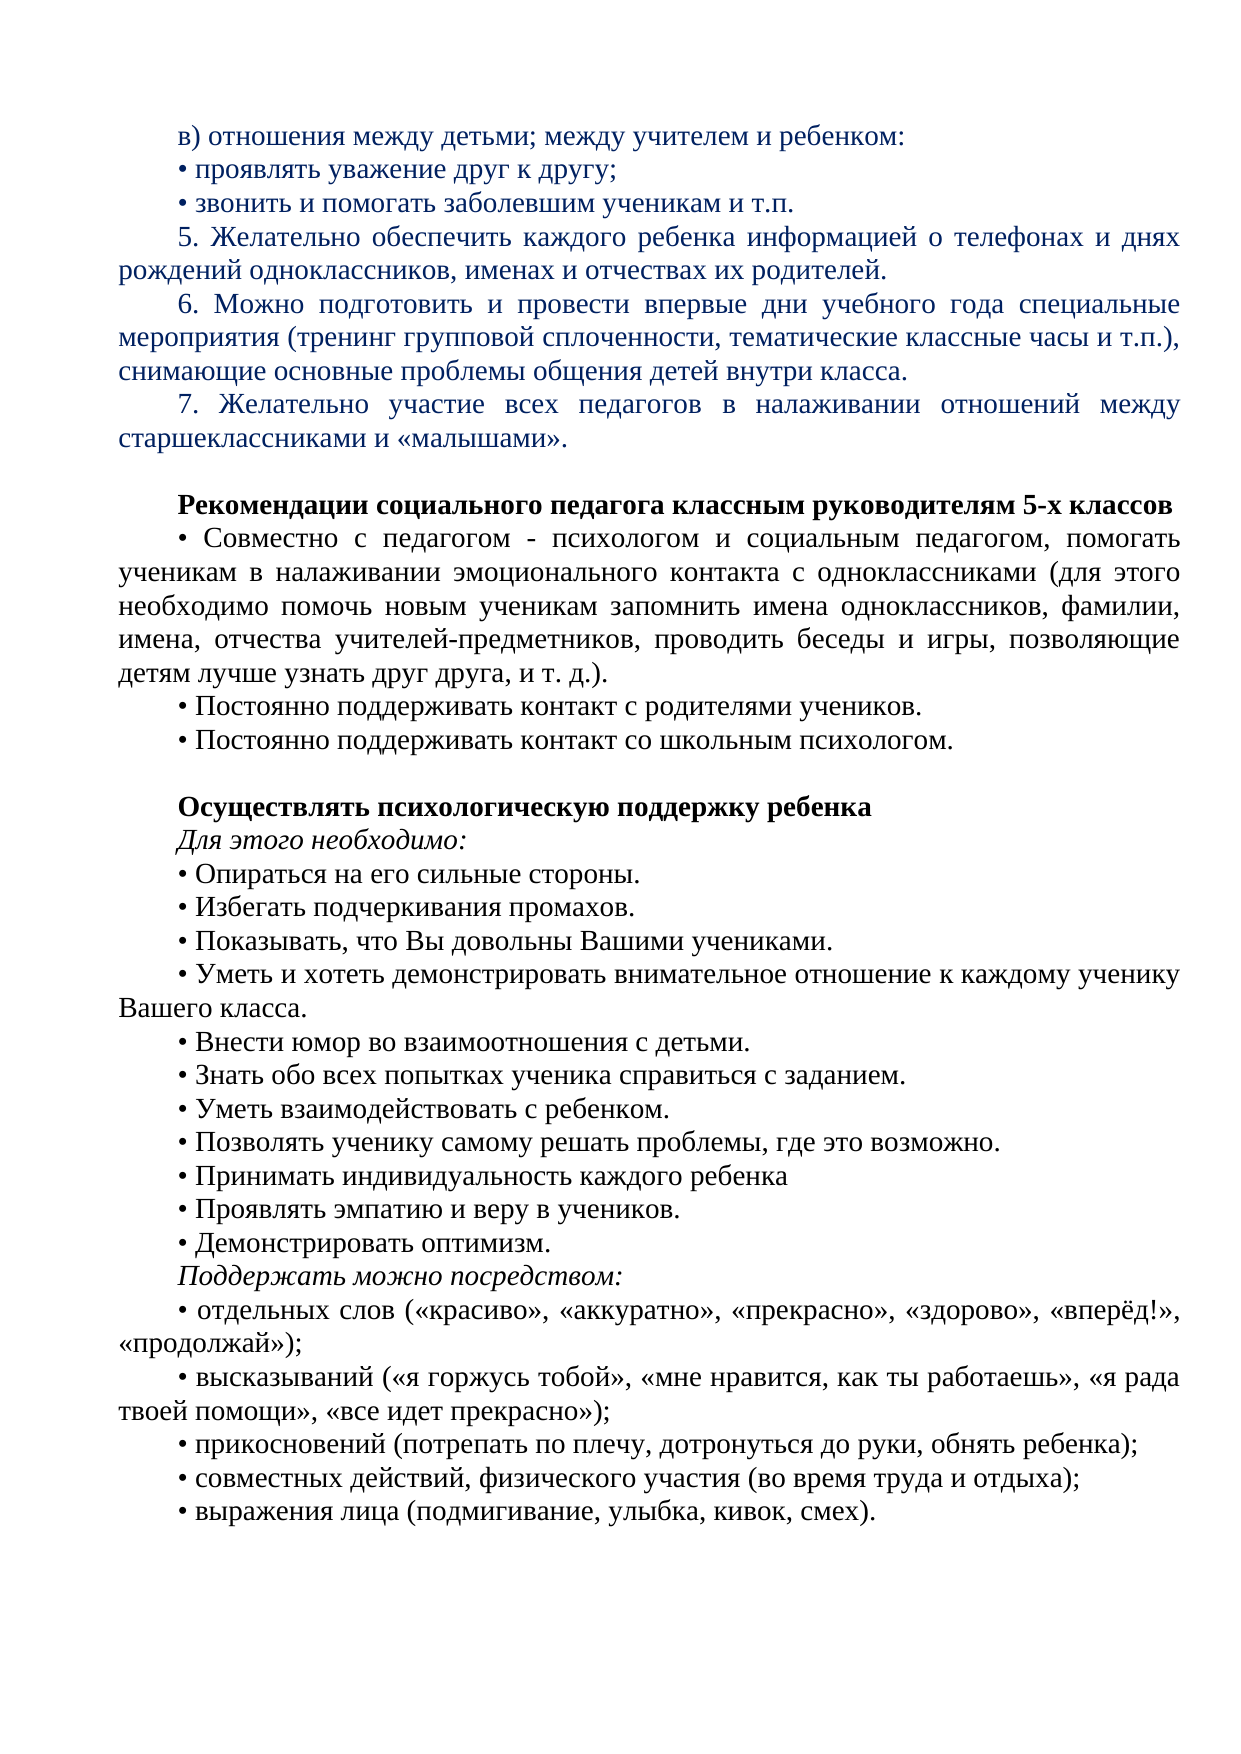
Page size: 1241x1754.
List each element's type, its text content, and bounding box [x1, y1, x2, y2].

text • Уметь взаимодействовать с ребенком. [118, 1091, 1181, 1124]
text Рекомендации социального педагога классным руководителям 5-х классов [118, 487, 1181, 521]
text • Совместно с педагогом - психологом и социальным педагогом, помогать ученикам в налаживании эмоционального контакта с одноклассниками (для этого необходимо помочь новым ученикам запомнить имена одноклассников, фамилии, имена, отчества учителей-предметников, проводить беседы и игры, позволяющие детям лучше узнать друг друга, и т. д.). [118, 521, 1181, 688]
text • звонить и помогать заболевшим ученикам и т.п. [118, 185, 1181, 219]
text • Избегать подчеркивания промахов. [118, 889, 1181, 923]
text 5. Желательно обеспечить каждого ребенка информацией о телефонах и днях рождений одноклассников, именах и отчествах их родителей. [118, 219, 1181, 286]
text • Принимать индивидуальность каждого ребенка [118, 1158, 1181, 1191]
text • Опираться на его сильные стороны. [118, 856, 1181, 889]
text • Проявлять эмпатию и веру в учеников. [118, 1191, 1181, 1225]
text 7. Желательно участие всех педагогов в налаживании отношений между старшеклассниками и «малышами». [118, 386, 1181, 453]
text Поддержать можно посредством: [118, 1258, 1181, 1292]
text • Постоянно поддерживать контакт с родителями учеников. [118, 688, 1181, 722]
text Осуществлять психологическую поддержку ребенка [118, 789, 1181, 822]
text 6. Можно подготовить и провести впервые дни учебного года специальные мероприятия (тренинг групповой сплоченности, тематические классные часы и т.п.), снимающие основные проблемы общения детей внутри класса. [118, 286, 1181, 386]
text • Постоянно поддерживать контакт со школьным психологом. [118, 722, 1181, 755]
text • высказываний («я горжусь тобой», «мне нравится, как ты работаешь», «я рада твоей помощи», «все идет прекрасно»); [118, 1359, 1181, 1426]
text • выражения лица (подмигивание, улыбка, кивок, смех). [118, 1493, 1181, 1527]
text • прикосновений (потрепать по плечу, дотронуться до руки, обнять ребенка); [118, 1426, 1181, 1460]
text в) отношения между детьми; между учителем и ребенком: [118, 118, 1181, 152]
text • проявлять уважение друг к другу; [118, 152, 1181, 185]
text • отдельных слов («красиво», «аккуратно», «прекрасно», «здорово», «вперёд!», «продолжай»); [118, 1292, 1181, 1359]
text • Уметь и хотеть демонстрировать внимательное отношение к каждому ученику Вашего класса. [118, 957, 1181, 1024]
text • Внести юмор во взаимоотношения с детьми. [118, 1024, 1181, 1057]
text • Демонстрировать оптимизм. [118, 1225, 1181, 1258]
text • Показывать, что Вы довольны Вашими учениками. [118, 923, 1181, 957]
text • совместных действий, физического участия (во время труда и отдыха); [118, 1460, 1181, 1493]
text Для этого необходимо: [118, 822, 1181, 856]
text • Позволять ученику самому решать проблемы, где это возможно. [118, 1124, 1181, 1158]
text • Знать обо всех попытках ученика справиться с заданием. [118, 1057, 1181, 1091]
